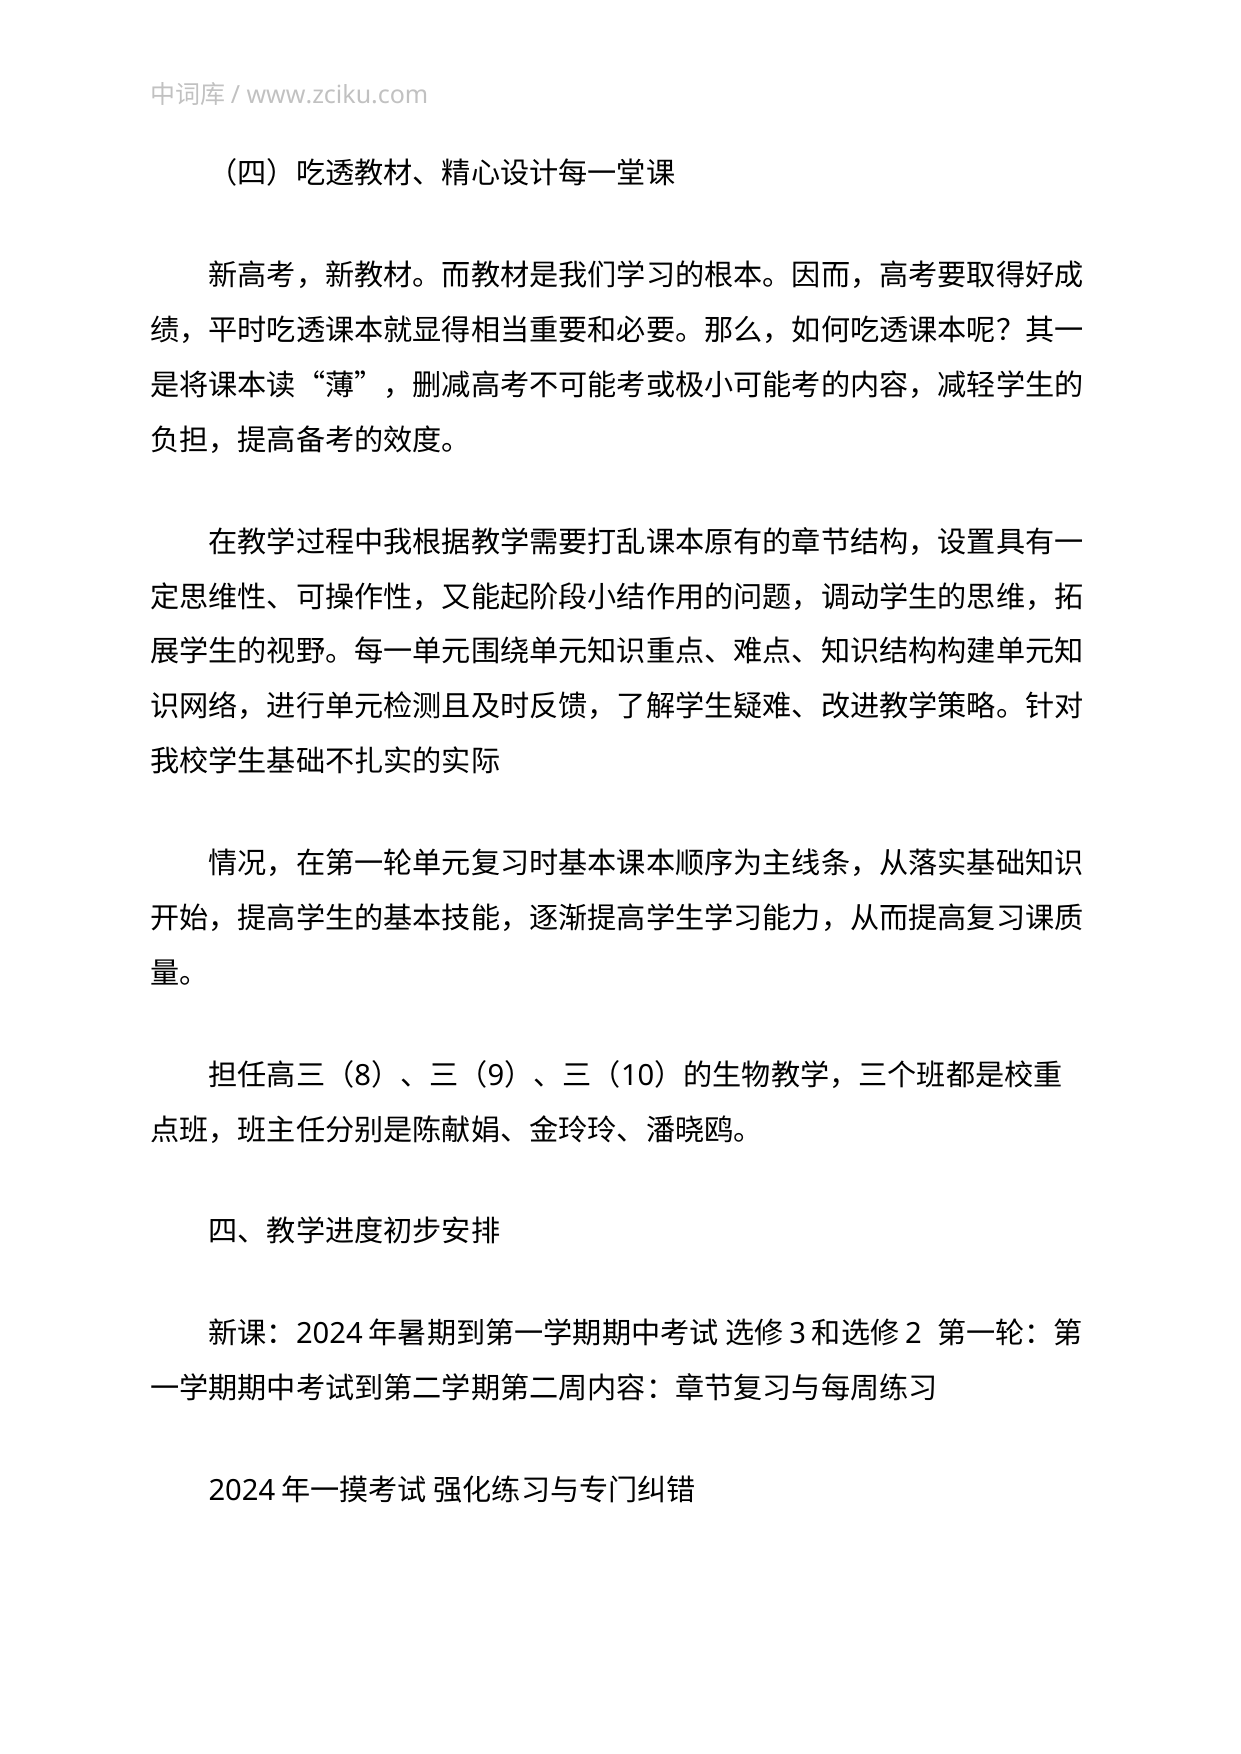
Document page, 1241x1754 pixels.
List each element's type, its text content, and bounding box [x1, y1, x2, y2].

text （四）吃透教材、精心设计每一堂课 [150, 150, 1090, 192]
text 新课：2024年暑期到第一学期期中考试 选修3和选修2 第一轮：第一学期期中考试到第二学期第二周内容：章节复习与每周练习 [150, 1310, 1090, 1407]
text 担任高三（8）、三（9）、三（10）的生物教学，三个班都是校重点班，班主任分别是陈献娟、金玲玲、潘晓鸥。 [150, 1051, 1090, 1148]
text 情况，在第一轮单元复习时基本课本顺序为主线条，从落实基础知识开始，提高学生的基本技能，逐渐提高学生学习能力，从而提高复习课质量。 [150, 839, 1090, 992]
text 在教学过程中我根据教学需要打乱课本原有的章节结构，设置具有一定思维性、可操作性，又能起阶段小结作用的问题，调动学生的思维，拓展学生的视野。每一单元围绕单元知识重点、难点、知识结构构建单元知识网络，进行单元检测且及时反馈，了解学生疑难、改进教学策略。针对我校学生基础不扎实的实际 [150, 518, 1090, 780]
text 四、教学进度初步安排 [150, 1208, 1090, 1250]
text 2024年一摸考试 强化练习与专门纠错 [150, 1466, 1090, 1509]
text 新高考，新教材。而教材是我们学习的根本。因而，高考要取得好成绩，平时吃透课本就显得相当重要和必要。那么，如何吃透课本呢？其一是将课本读“薄”，删减高考不可能考或极小可能考的内容，减轻学生的负担，提高备考的效度。 [150, 252, 1090, 459]
